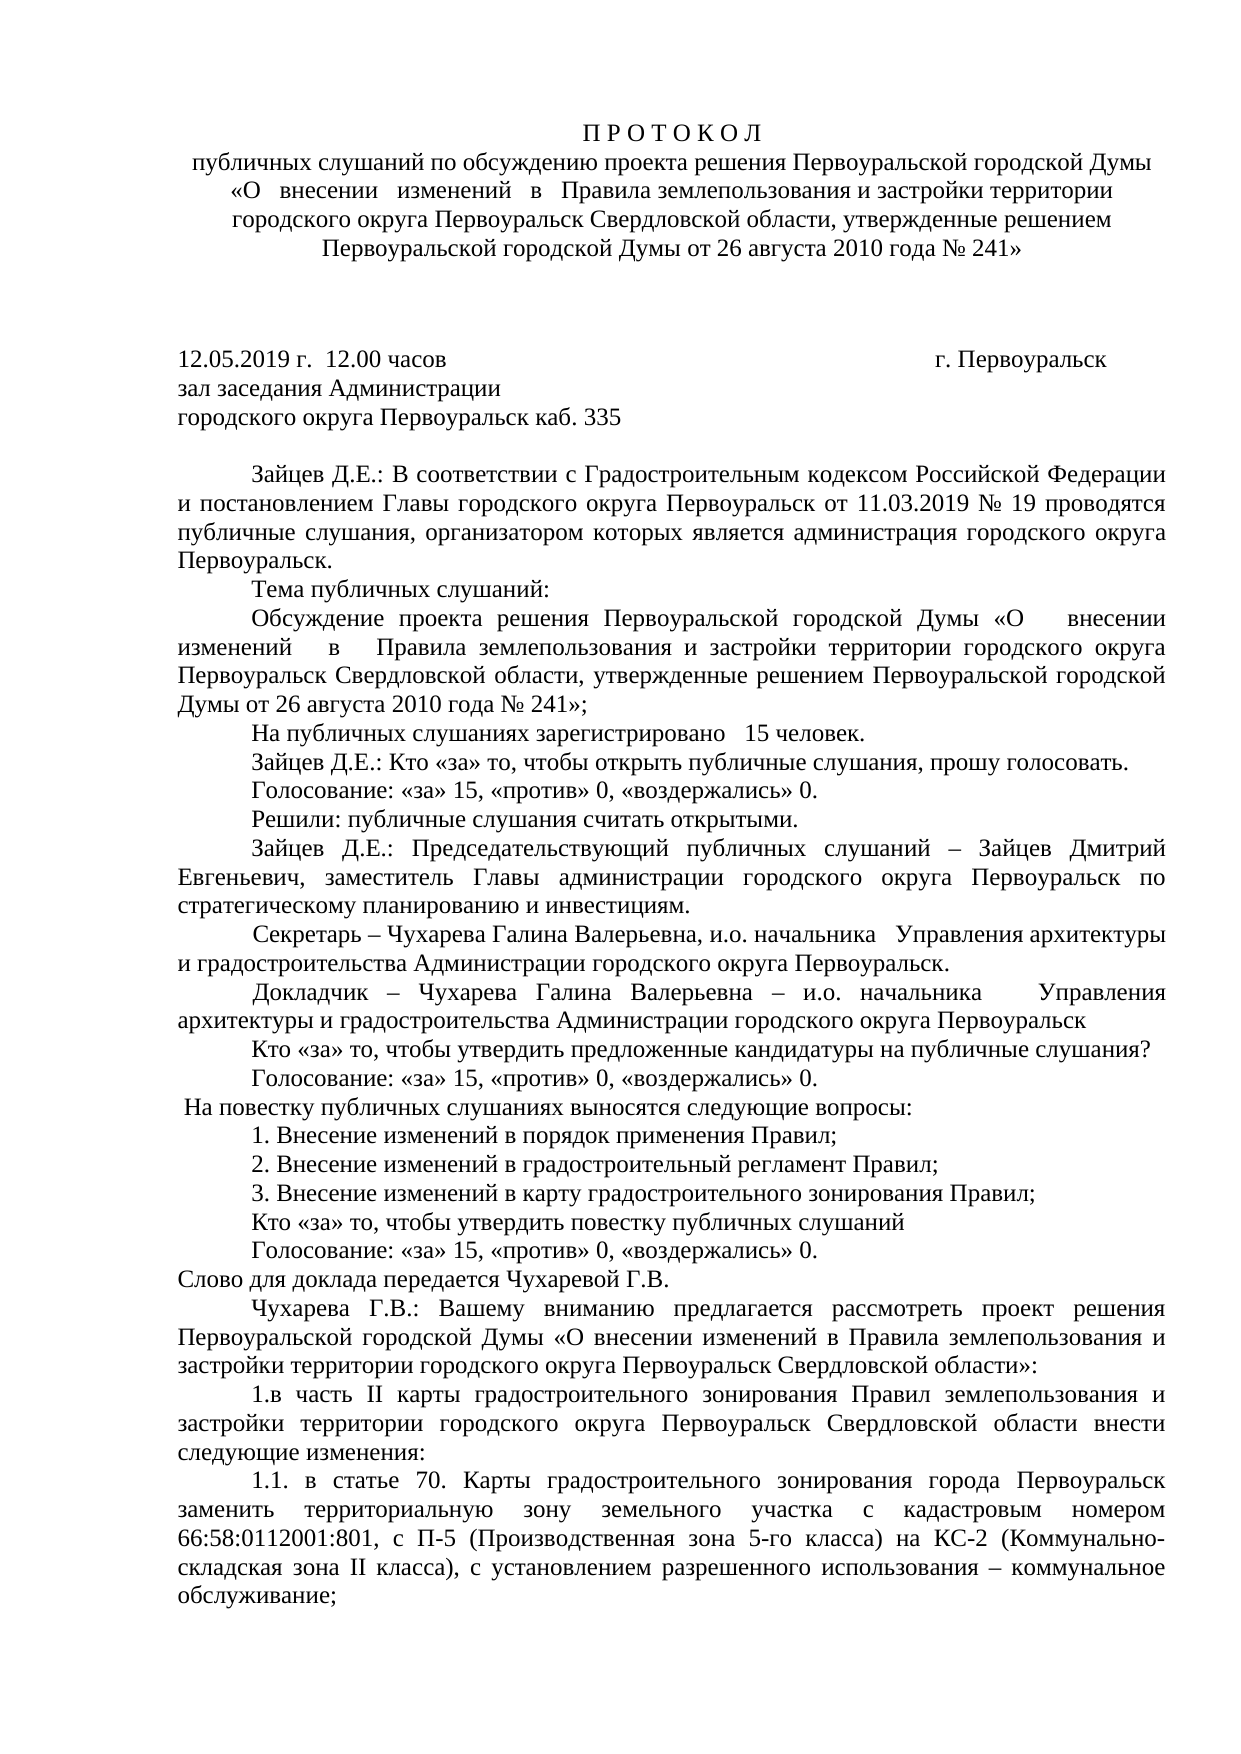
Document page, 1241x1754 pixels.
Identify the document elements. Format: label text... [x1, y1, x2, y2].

text Кто «за» то, чтобы утвердить повестку публичных слушаний [177, 1207, 1167, 1236]
text зал заседания Администрации [177, 373, 1167, 402]
text П Р О Т О К О Л [177, 118, 1167, 147]
text 1.1. в статье 70. Карты градостроительного зонирования города Первоуральск заменить территориальную зону земельного участка с кадастровым номером 66:58:0112001:801, с П-5 (Производственная зона 5-го класса) на КС-2 (Коммунально-складская зона II класса), с установлением разрешенного использования – коммунальное обслуживание; [177, 1466, 1167, 1609]
text Слово для доклада передается Чухаревой Г.В. [177, 1264, 1167, 1293]
text Голосование: «за» 15, «против» 0, «воздержались» 0. [251, 1236, 1167, 1264]
text 1.в часть II карты градостроительного зонирования Правил землепользования и застройки территории городского округа Первоуральск Свердловской области внести следующие изменения: [177, 1379, 1167, 1466]
text Докладчик – Чухарева Галина Валерьевна – и.о. начальника Управления архитектуры и градостроительства Администрации городского округа Первоуральск [177, 977, 1167, 1034]
text Зайцев Д.Е.: В соответствии с Градостроительным кодексом Российской Федерации и постановлением Главы городского округа Первоуральск от 11.03.2019 № 19 проводятся публичные слушания, организатором которых является администрация городского округа Первоуральск. [177, 459, 1167, 574]
text публичных слушаний по обсуждению проекта решения Первоуральской городской Думы «О внесении изменений в Правила землепользования и застройки территории городского округа Первоуральск Свердловской области, утвержденные решением Первоуральской городской Думы от 26 августа 2010 года № 241» [177, 147, 1167, 262]
text Кто «за» то, чтобы утвердить предложенные кандидатуры на публичные слушания? [177, 1034, 1167, 1063]
text Решили: публичные слушания считать открытыми. [177, 804, 1167, 833]
text Зайцев Д.Е.: Кто «за» то, чтобы открыть публичные слушания, прошу голосовать. [177, 747, 1167, 776]
text 12.05.2019 г. 12.00 часов г. Первоуральск [177, 344, 1167, 373]
text 1. Внесение изменений в порядок применения Правил; [177, 1121, 1167, 1149]
text 2. Внесение изменений в градостроительный регламент Правил; [177, 1149, 1167, 1178]
text Чухарева Г.В.: Вашему вниманию предлагается рассмотреть проект решения Первоуральской городской Думы «О внесении изменений в Правила землепользования и застройки территории городского округа Первоуральск Свердловской области»: [177, 1293, 1167, 1379]
text Голосование: «за» 15, «против» 0, «воздержались» 0. [177, 776, 1167, 804]
text городского округа Первоуральск каб. 335 [177, 402, 1167, 431]
text На повестку публичных слушаниях выносятся следующие вопросы: [177, 1092, 1167, 1121]
text Голосование: «за» 15, «против» 0, «воздержались» 0. [177, 1063, 1167, 1092]
text На публичных слушаниях зарегистрировано 15 человек. [177, 718, 1167, 747]
text 3. Внесение изменений в карту градостроительного зонирования Правил; [177, 1178, 1167, 1207]
text Обсуждение проекта решения Первоуральской городской Думы «О внесении изменений в Правила землепользования и застройки территории городского округа Первоуральск Свердловской области, утвержденные решением Первоуральской городской Думы от 26 августа 2010 года № 241»; [177, 603, 1167, 718]
text Тема публичных слушаний: [177, 574, 1167, 603]
text Секретарь – Чухарева Галина Валерьевна, и.о. начальника Управления архитектуры и градостроительства Администрации городского округа Первоуральск. [177, 919, 1167, 977]
text Зайцев Д.Е.: Председательствующий публичных слушаний – Зайцев Дмитрий Евгеньевич, заместитель Главы администрации городского округа Первоуральск по стратегическому планированию и инвестициям. [177, 833, 1167, 919]
